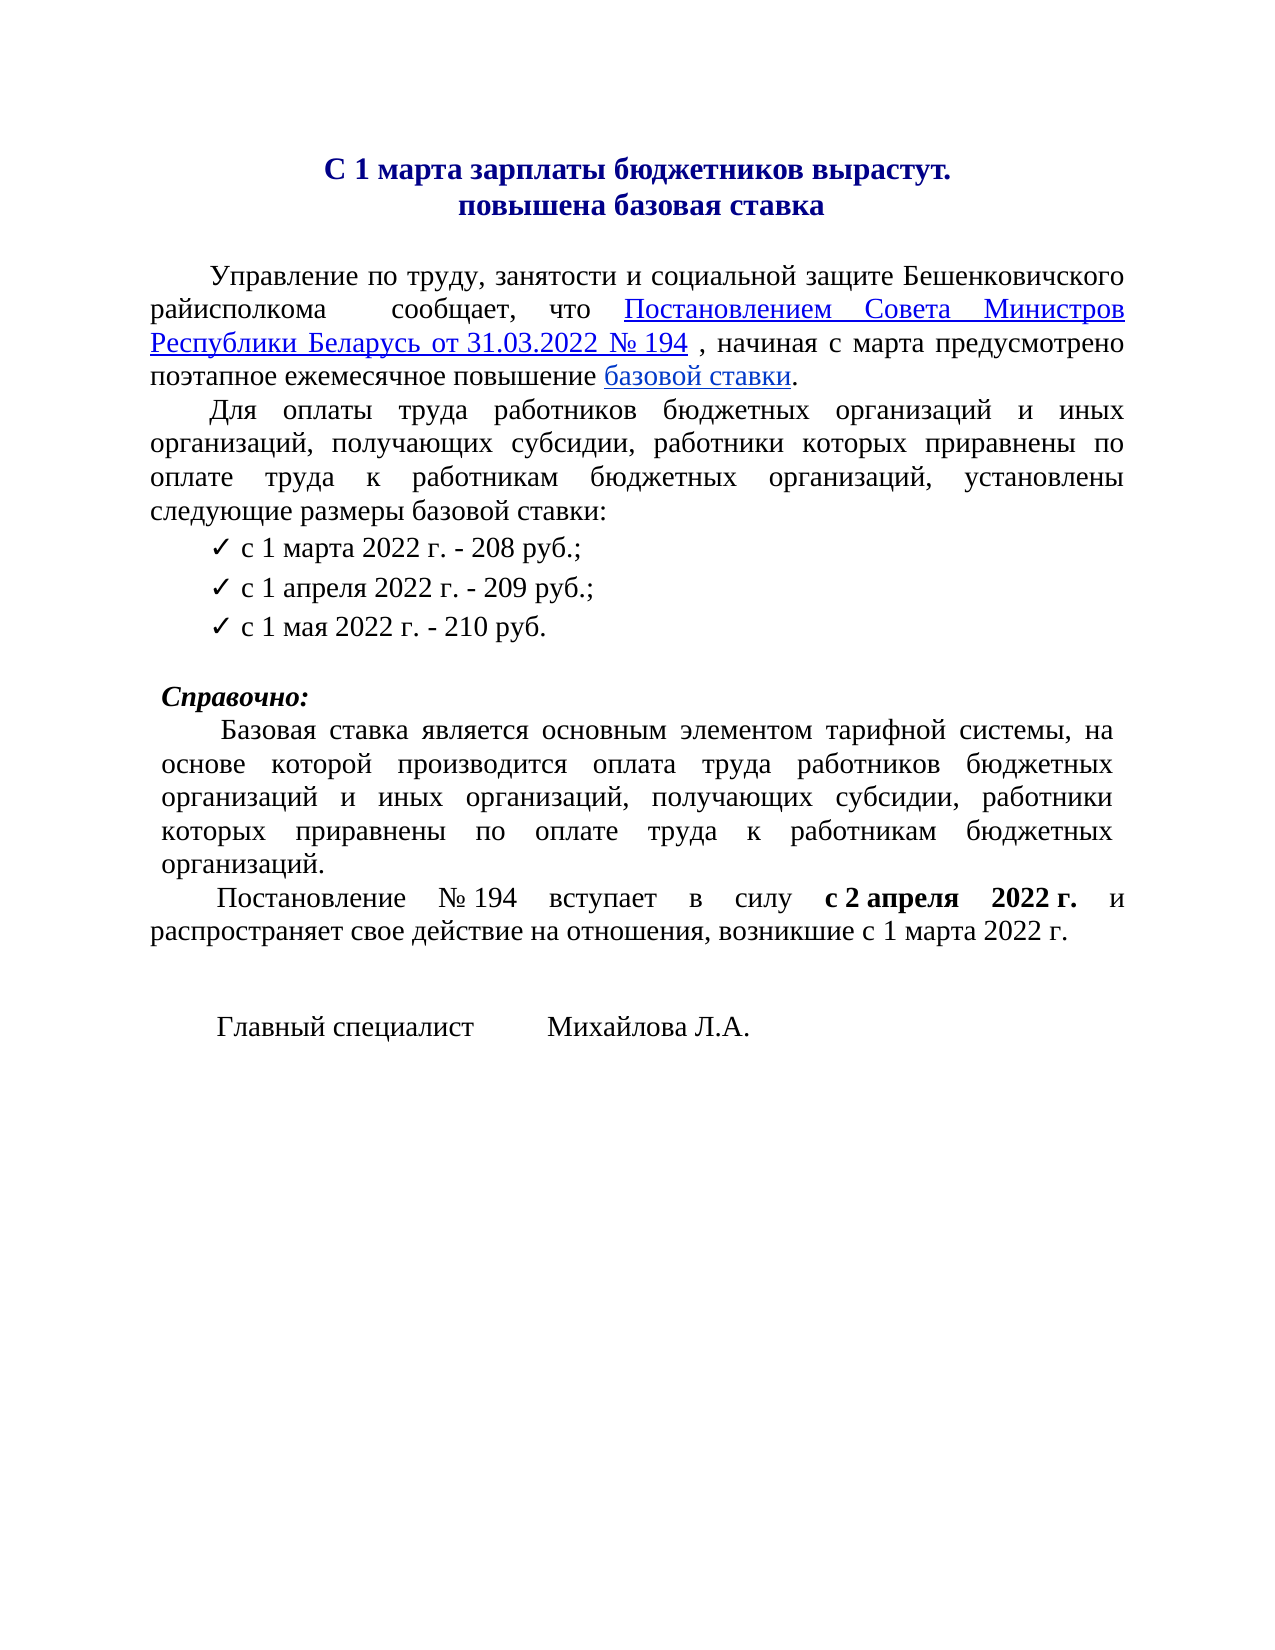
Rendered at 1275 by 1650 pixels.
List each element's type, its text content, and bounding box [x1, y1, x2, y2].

text Постановление № 194 вступает в силу с 2 апреля 2022 г. и распространяет свое действие на отношения, возникшие с 1 марта 2022 г. [150, 880, 1125, 947]
text Управление по труду, занятости и социальной защите Бешенковичского райисполкома сообщает, что Постановлением Совета Министров Республики Беларусь от 31.03.2022 № 194 , начиная с марта предусмотрено поэтапное ежемесячное повышение базовой ставки. [150, 258, 1125, 392]
table_header Справочно: Базовая ставка является основным элементом тарифной системы, на основе которой производится оплата труда работников бюджетных организаций и иных организаций, получающих субсидии, работники которых приравнены по оплате труда к работникам бюджетных организаций. [150, 645, 1125, 880]
text ✓ с 1 марта 2022 г. - 208 руб.; [150, 526, 1125, 566]
text Главный специалист Михайлова Л.А. [150, 1009, 1125, 1043]
subtitle С 1 марта зарплаты бюджетников вырастут. [150, 150, 1125, 186]
text Для оплаты труда работников бюджетных организаций и иных организаций, получающих субсидии, работники которых приравнены по оплате труда к работникам бюджетных организаций, установлены следующие размеры базовой ставки: [150, 392, 1125, 526]
subtitle повышена базовая ставка [150, 186, 1125, 222]
text ✓ с 1 апреля 2022 г. - 209 руб.; [150, 566, 1125, 606]
text ✓ с 1 мая 2022 г. - 210 руб. [150, 606, 1125, 645]
